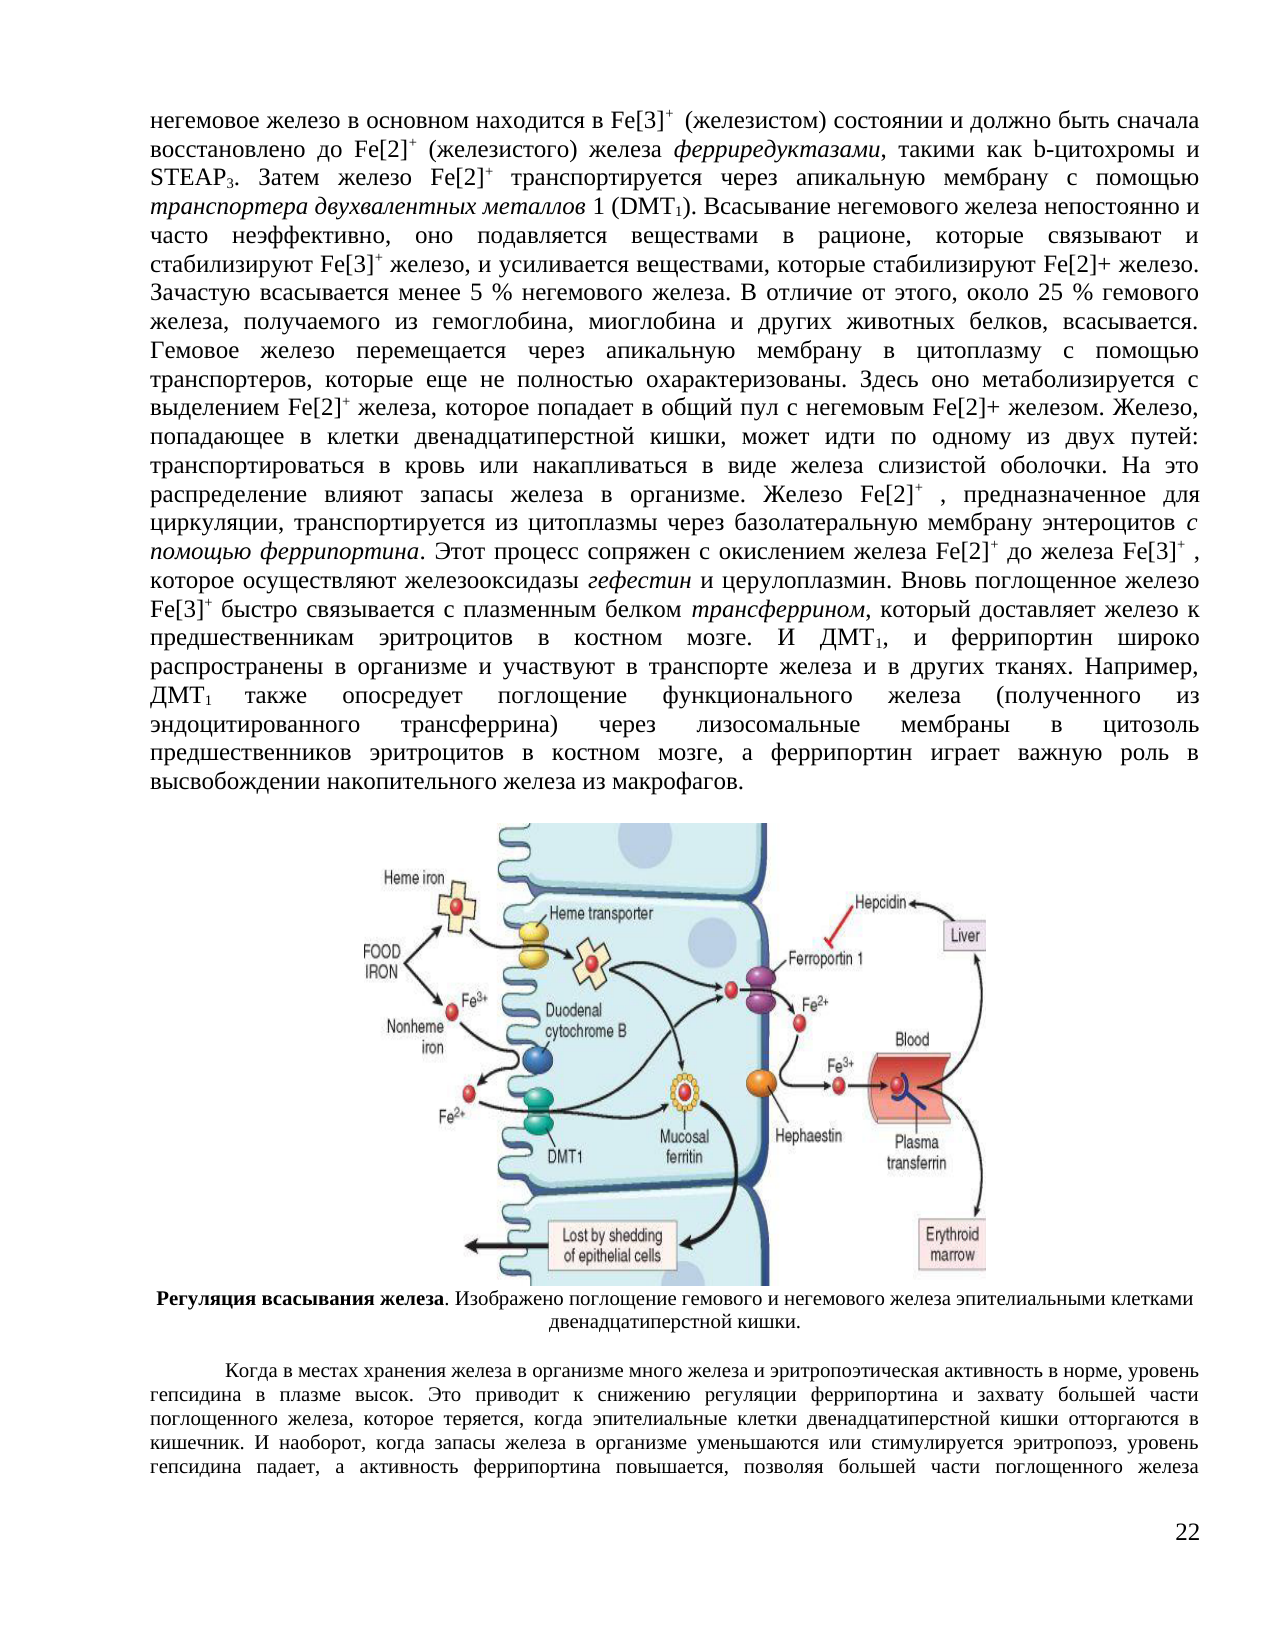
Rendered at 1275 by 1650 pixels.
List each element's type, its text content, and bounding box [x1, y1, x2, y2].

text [150, 1358, 1200, 1478]
text Регуляция всасывания железа. Изображено поглощение гемового и негемового железа эпителиальными клетками двенадцатиперстной кишки. [150, 1285, 1200, 1333]
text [150, 105, 1200, 795]
